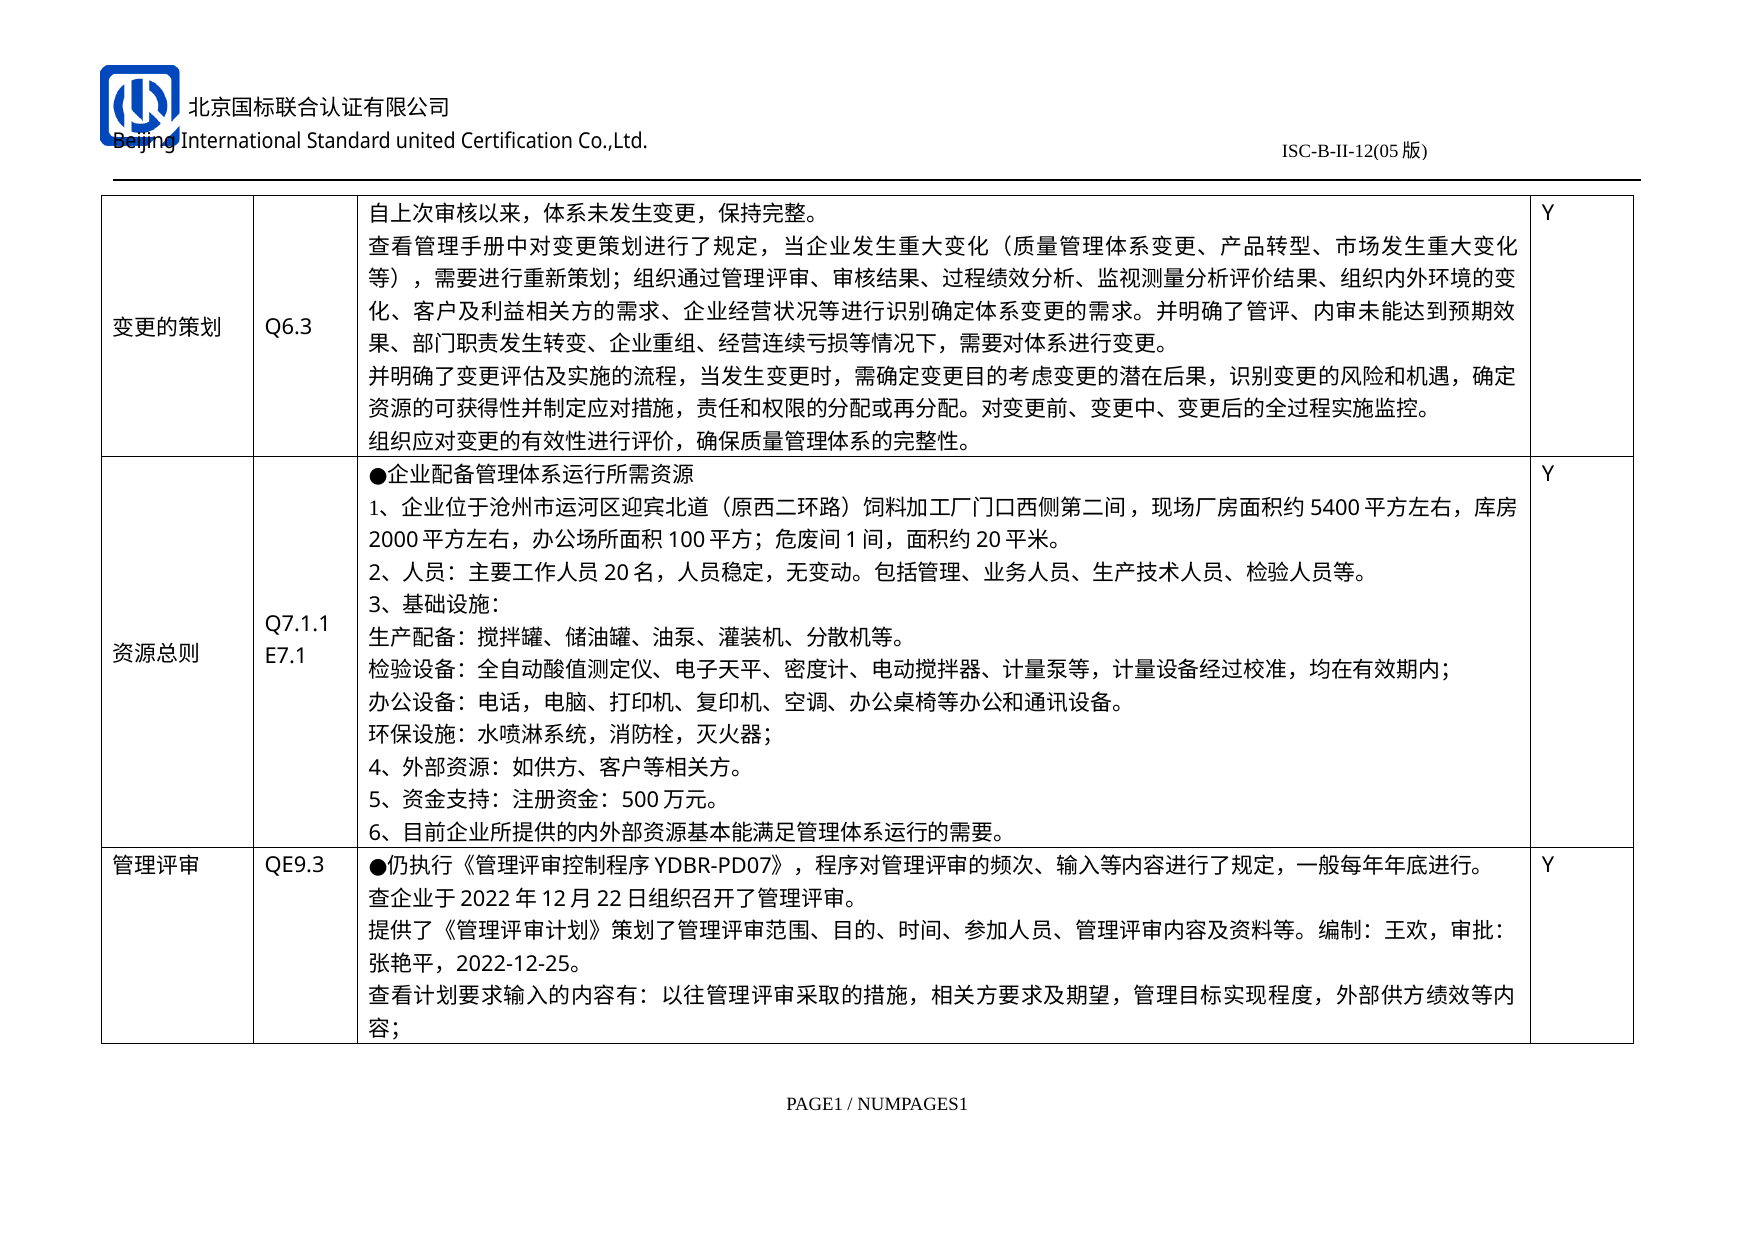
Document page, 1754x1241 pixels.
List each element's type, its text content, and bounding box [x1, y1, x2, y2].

table_cell 资源总则 [102, 457, 253, 847]
table_cell Y [1531, 196, 1633, 456]
table_cell Y [1531, 457, 1633, 847]
table_cell Q7.1.1 E7.1 [254, 457, 357, 847]
table_cell Y [1531, 848, 1633, 1043]
table_cell QE9.3 [254, 848, 357, 1043]
table_cell 变更的策划 [102, 196, 253, 456]
picture [100, 65, 180, 146]
table_cell ●企业配备管理体系运行所需资源 企业位于沧州市运河区迎宾北道（原西二环路）饲料加工厂门口西侧第二间，现场厂房面积约5400平方左右，库房2000平方左右，办公场所面积100平方；危废间1间，面积约20平米。 人员：主要工作人员20名，人员稳定，无变动。包括管理、业务人员、生产技术人员、检验人员等。 基础设施： 生产配备：搅拌罐、储油罐、油泵、灌装机、分散机等。 检验设备：全自动酸值测定仪、电子天平、密度计、电动搅拌器、计量泵等，计量设备经过校准，均在有效期内； 办公设备：电话，电脑、打印机、复印机、空调、办公桌椅等办公和通讯设备。 环保设施：水喷淋系统，消防栓，灭火器； 外部资源：如供方、客户等相关方。 资金支持：注册资金：500万元。 目前企业所提供的内外部资源基本能满足管理体系运行的需要。 [358, 457, 1530, 847]
table_cell 自上次审核以来，体系未发生变更，保持完整。 查看管理手册中对变更策划进行了规定，当企业发生重大变化（质量管理体系变更、产品转型、市场发生重大变化等），需要进行重新策划；组织通过管理评审、审核结果、过程绩效分析、监视测量分析评价结果、组织内外环境的变化、客户及利益相关方的需求、企业经营状况等进行识别确定体系变更的需求。并明确了管评、内审未能达到预期效果、部门职责发生转变、企业重组、经营连续亏损等情况下，需要对体系进行变更。 并明确了变更评估及实施的流程，当发生变更时，需确定变更目的考虑变更的潜在后果，识别变更的风险和机遇，确定资源的可获得性并制定应对措施，责任和权限的分配或再分配。对变更前、变更中、变更后的全过程实施监控。 组织应对变更的有效性进行评价，确保质量管理体系的完整性。 [358, 196, 1530, 456]
table_cell Q6.3 [254, 196, 357, 456]
table_cell 管理评审 [102, 848, 253, 1043]
